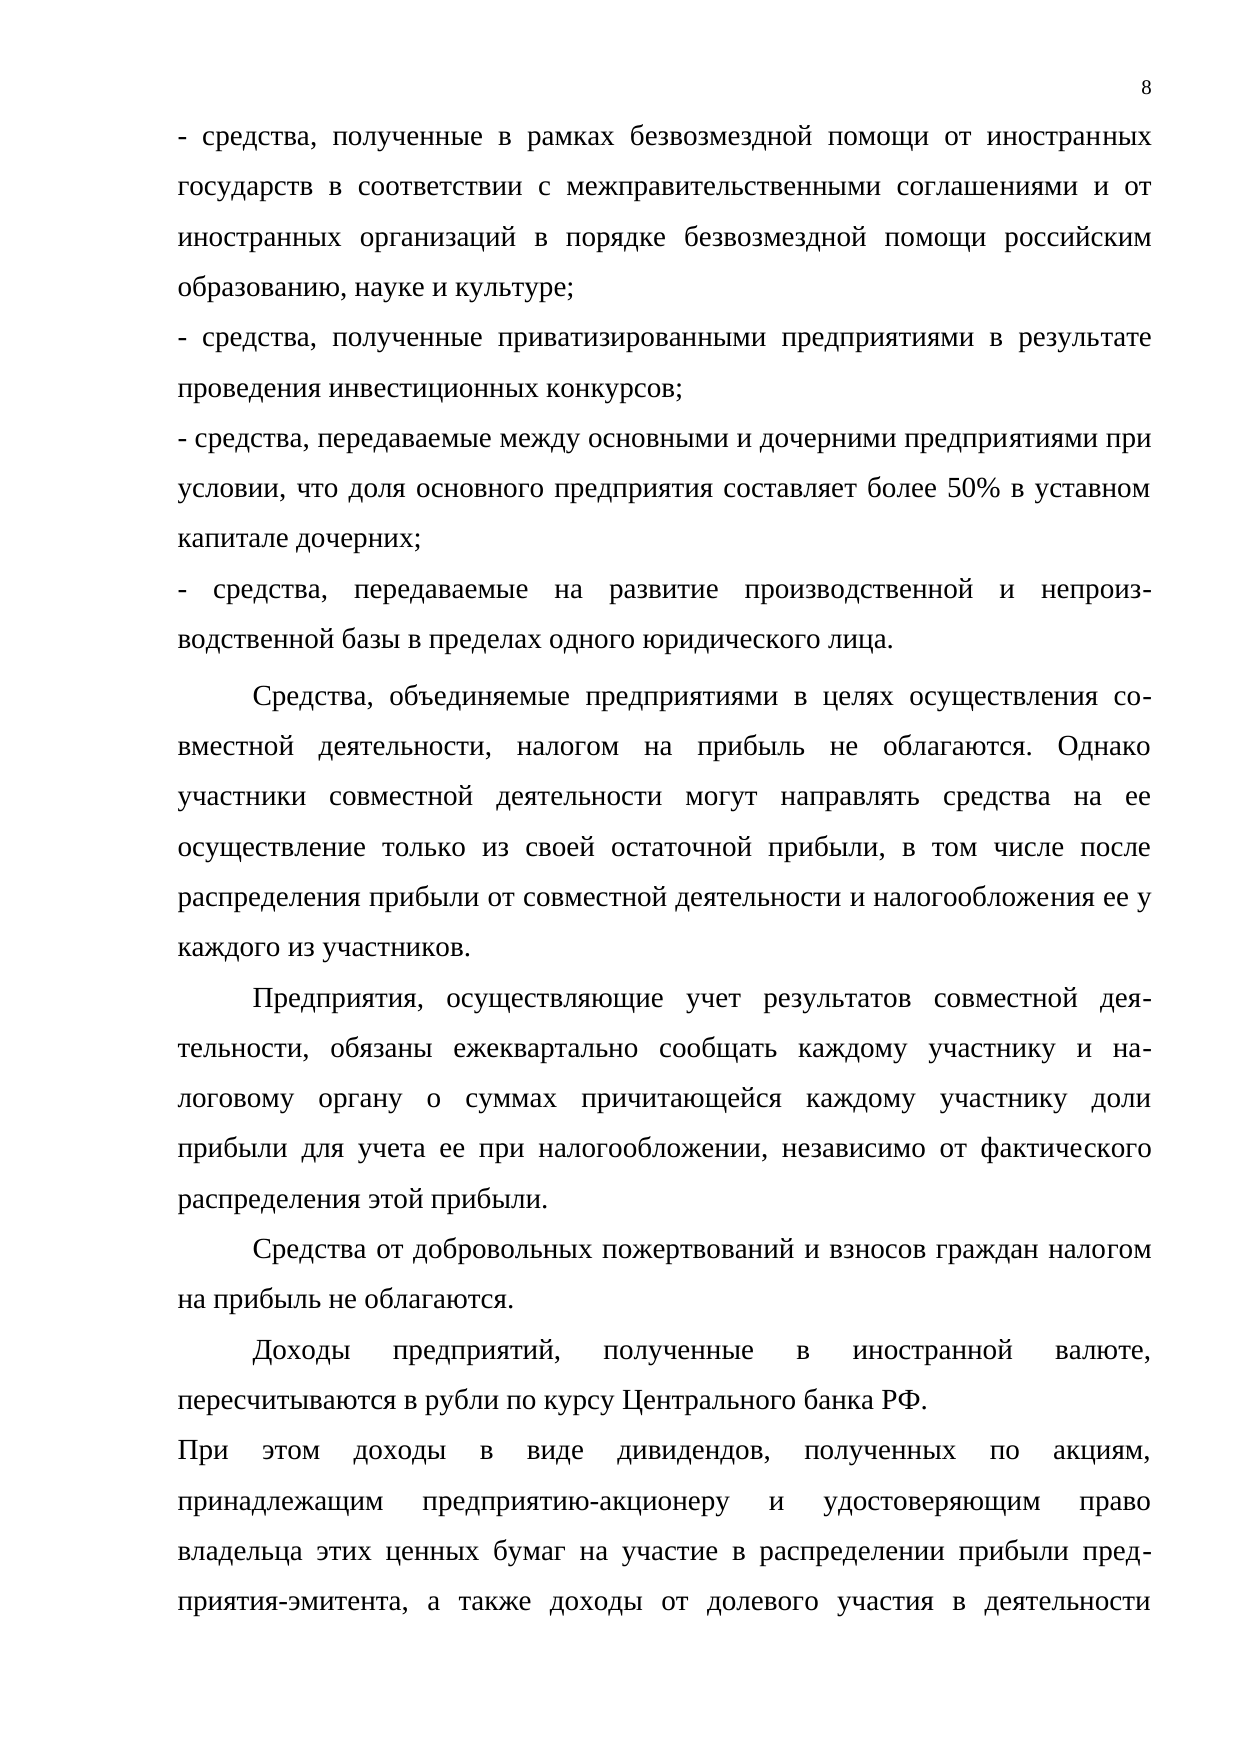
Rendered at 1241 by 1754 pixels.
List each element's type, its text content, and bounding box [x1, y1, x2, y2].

text - средства, передаваемые на развитие производственной и непроизводственной базы в пределах одного юридического лица. [177, 571, 1152, 655]
text - средства, передаваемые между основными и дочерними предприятиями при условии, что доля основного предприятия составляет более 50% в уставном капитале дочерних; [177, 420, 1152, 554]
text Доходы предприятий, полученные в иностранной валюте, пересчитываются в рубли по курсу Центрального банка РФ. [177, 1332, 1152, 1416]
text - средства, полученные в рамках безвозмездной помощи от иностранных государств в соответствии с межправительственными соглашениями и от иностранных организаций в порядке безвозмездной помощи российским образованию, науке и культуре; [177, 118, 1152, 303]
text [177, 1432, 1152, 1617]
text Предприятия, осуществляющие учет результатов совместной деятельности, обязаны ежеквартально сообщать каждому участнику и налоговому органу о суммах причитающейся каждому участнику доли прибыли для учета ее при налогообложении, независимо от фактического распределения этой прибыли. [177, 980, 1152, 1214]
text - средства, полученные приватизированными предприятиями в результате проведения инвестиционных конкурсов; [177, 319, 1152, 403]
text Средства, объединяемые предприятиями в целях осуществления совместной деятельности, налогом на прибыль не облагаются. Однако участники совместной деятельности могут направлять средства на ее осуществление только из своей остаточной прибыли, в том числе после распределения прибыли от совместной деятельности и налогообложения ее у каждого из участников. [177, 678, 1152, 963]
text Средства от добровольных пожертвований и взносов граждан налогом на прибыль не облагаются. [177, 1231, 1152, 1315]
